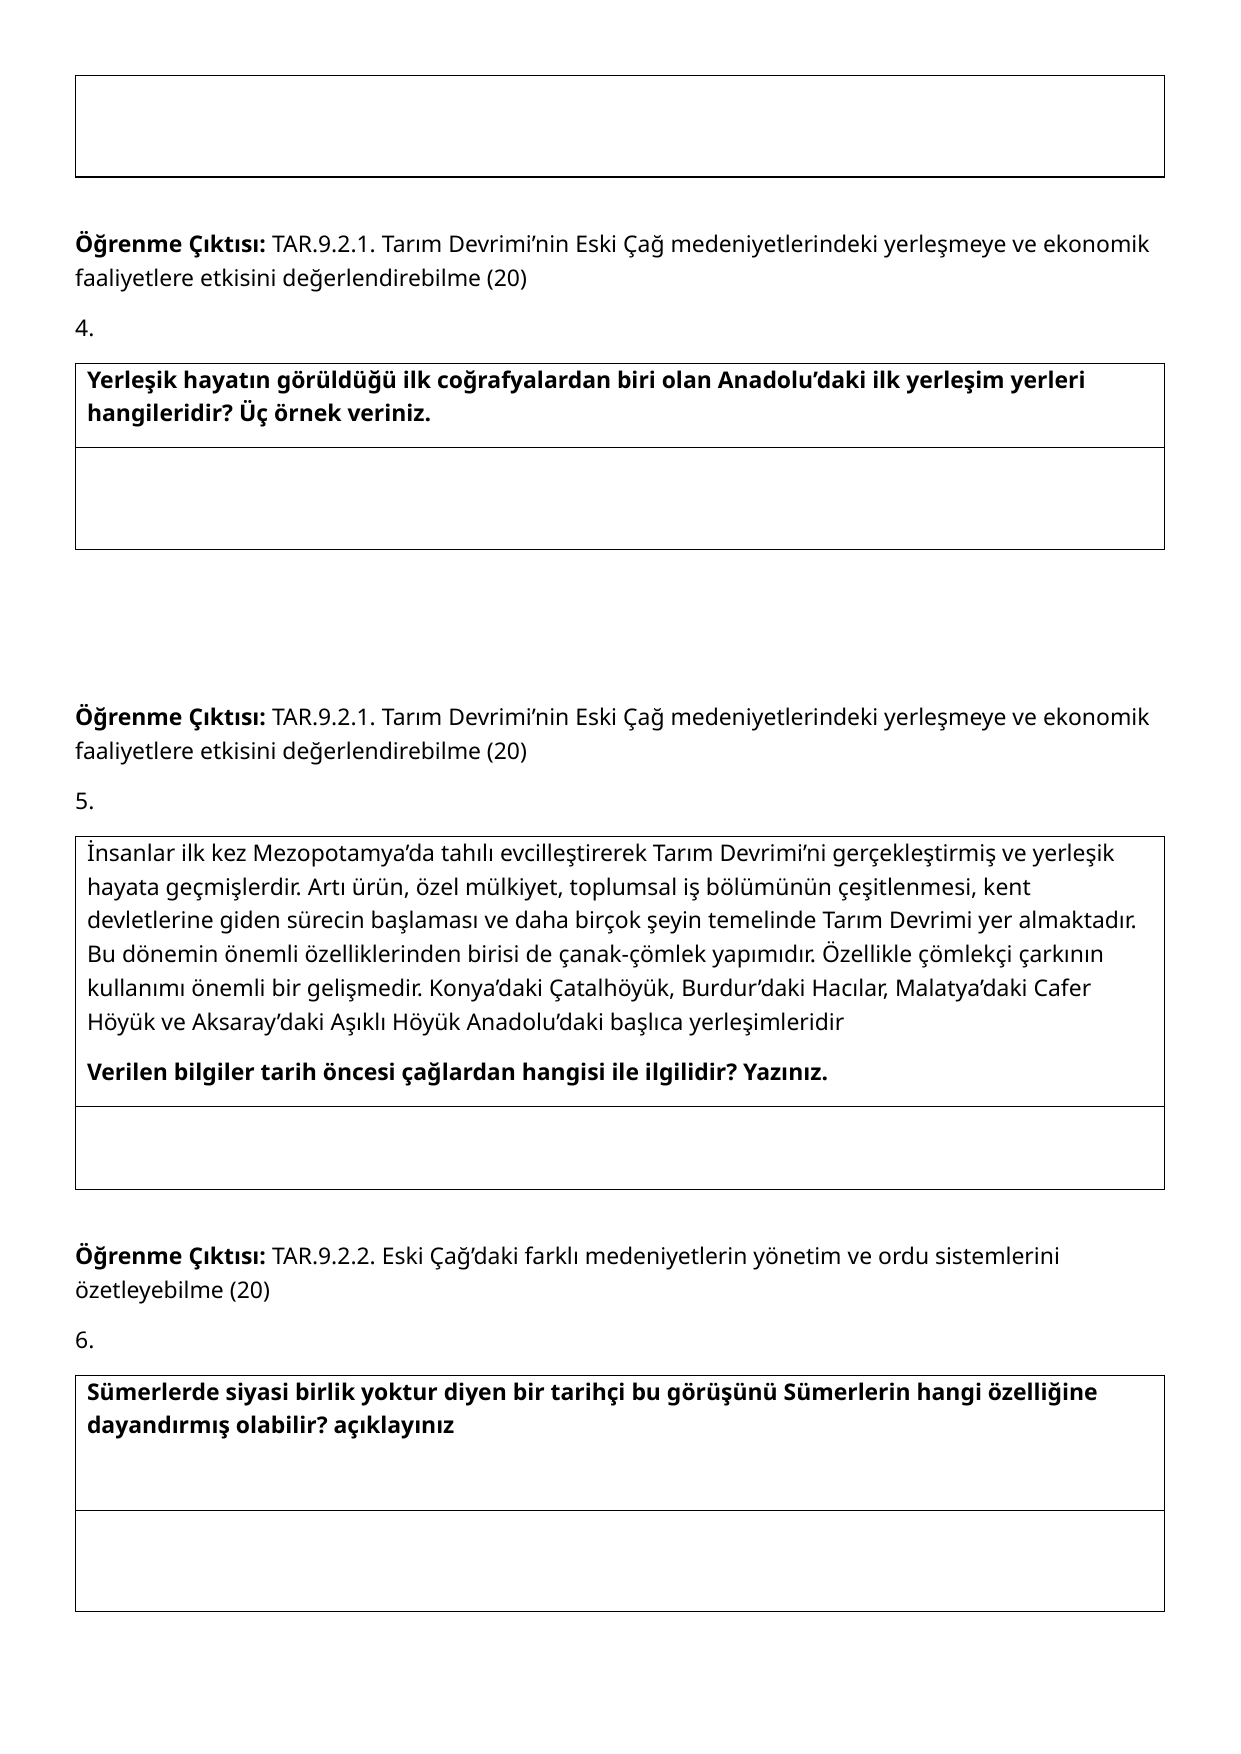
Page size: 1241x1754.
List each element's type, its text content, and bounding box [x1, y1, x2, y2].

text 6. [75, 1324, 1165, 1355]
table_cell [76, 448, 1164, 549]
text 5. [75, 785, 1165, 816]
table_cell [76, 1107, 1164, 1188]
table_header İnsanlar ilk kez Mezopotamya’da tahılı evcilleştirerek Tarım Devrimi’ni gerçekleştirmiş ve yerleşik hayata geçmişlerdir. Artı ürün, özel mülkiyet, toplumsal iş bölümünün çeşitlenmesi, kent devletlerine giden sürecin başlaması ve daha birçok şeyin temelinde Tarım Devrimi yer almaktadır. Bu dönemin önemli özelliklerinden birisi de çanak-çömlek yapımıdır. Özellikle çömlekçi çarkının kullanımı önemli bir gelişmedir. Konya’daki Çatalhöyük, Burdur’daki Hacılar, Malatya’daki Cafer Höyük ve Aksaray’daki Aşıklı Höyük Anadolu’daki başlıca yerleşimleridir Verilen bilgiler tarih öncesi çağlardan hangisi ile ilgilidir? Yazınız. [76, 837, 1164, 1106]
table_cell [76, 1511, 1164, 1611]
table_header Yerleşik hayatın görüldüğü ilk coğrafyalardan biri olan Anadolu’daki ilk yerleşim yerleri hangileridir? Üç örnek veriniz. [76, 364, 1164, 447]
text Öğrenme Çıktısı: TAR.9.2.1. Tarım Devrimi’nin Eski Çağ medeniyetlerindeki yerleşmeye ve ekonomik faaliyetlere etkisini değerlendirebilme (20) [75, 228, 1165, 293]
text Öğrenme Çıktısı: TAR.9.2.1. Tarım Devrimi’nin Eski Çağ medeniyetlerindeki yerleşmeye ve ekonomik faaliyetlere etkisini değerlendirebilme (20) [75, 701, 1165, 766]
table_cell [76, 76, 1164, 176]
table_header Sümerlerde siyasi birlik yoktur diyen bir tarihçi bu görüşünü Sümerlerin hangi özelliğine dayandırmış olabilir? açıklayınız [76, 1376, 1164, 1510]
text 4. [75, 312, 1165, 343]
text Öğrenme Çıktısı: TAR.9.2.2. Eski Çağ’daki farklı medeniyetlerin yönetim ve ordu sistemlerini özetleyebilme (20) [75, 1240, 1165, 1305]
